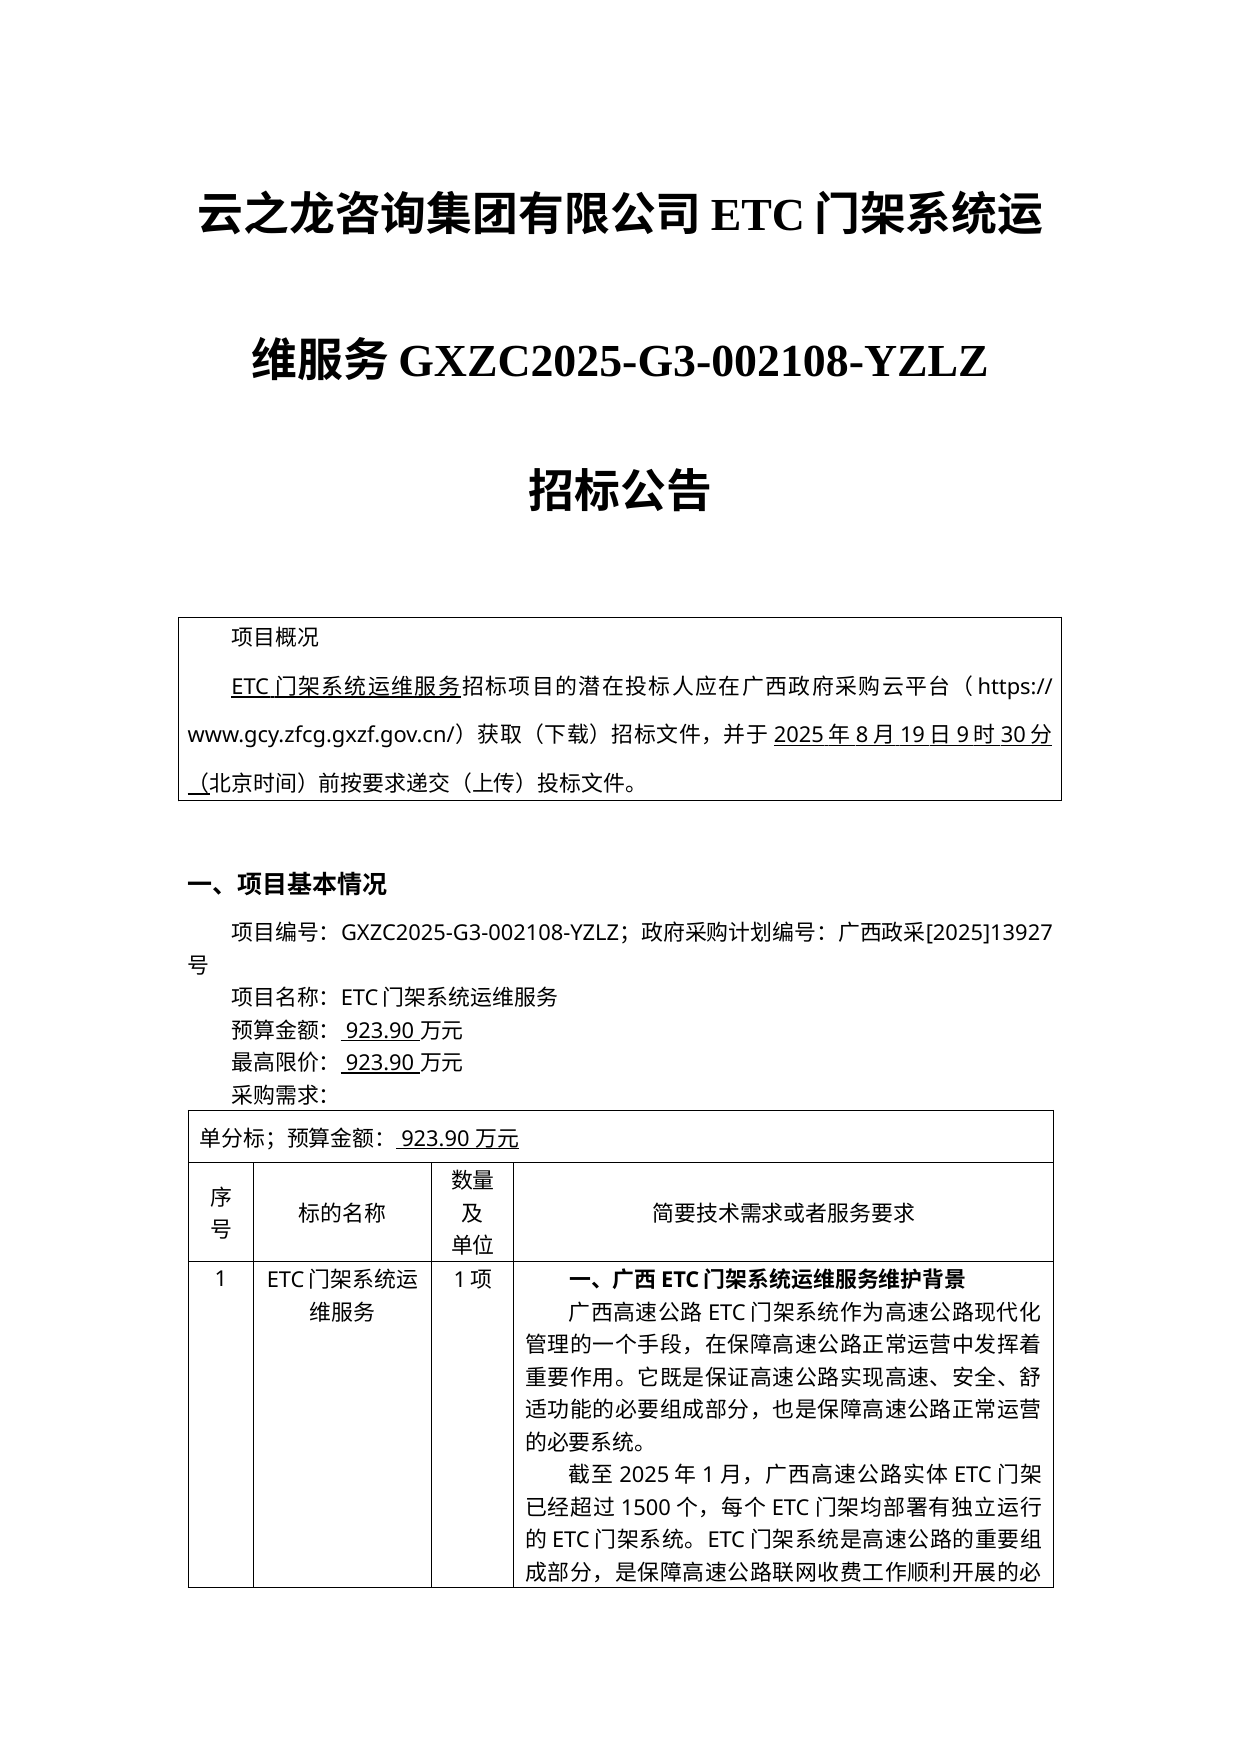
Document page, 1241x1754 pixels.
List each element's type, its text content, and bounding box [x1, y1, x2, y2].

table_header 单分标；预算金额： 923.90 万元 [189, 1111, 1053, 1162]
text 项目概况 [179, 618, 1061, 652]
table_cell ETC门架系统运维服务 [254, 1262, 431, 1587]
table_cell 1项 [432, 1262, 513, 1587]
text 最高限价： 923.90 万元 [187, 1045, 1053, 1077]
table_cell 序号 [189, 1163, 253, 1261]
text 项目名称：ETC门架系统运维服务 [187, 980, 1053, 1012]
subtitle 云之龙咨询集团有限公司ETC门架系统运维服务GXZC2025-G3-002108-YZLZ [187, 162, 1053, 406]
text 采购需求： [187, 1077, 1053, 1110]
table_cell 1 [189, 1262, 253, 1587]
text 一、项目基本情况 [187, 850, 1053, 915]
subtitle 招标公告 [187, 439, 1053, 536]
table_cell 标的名称 [254, 1163, 431, 1261]
text 项目编号：GXZC2025-G3-002108-YZLZ；政府采购计划编号：广西政采[2025]13927号 [187, 915, 1053, 980]
table_cell 数量及 单位 [432, 1163, 513, 1261]
text 预算金额： 923.90 万元 [187, 1012, 1053, 1045]
table_cell 简要技术需求或者服务要求 [514, 1163, 1053, 1261]
text ETC门架系统运维服务招标项目的潜在投标人应在广西政府采购云平台（https://www.gcy.zfcg.gxzf.gov.cn/）获取（下载）招标文件，并于2025年8月19日9时30分（北京时间）前按要求递交（上传）投标文件。 [179, 665, 1061, 800]
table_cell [514, 1262, 1053, 1587]
